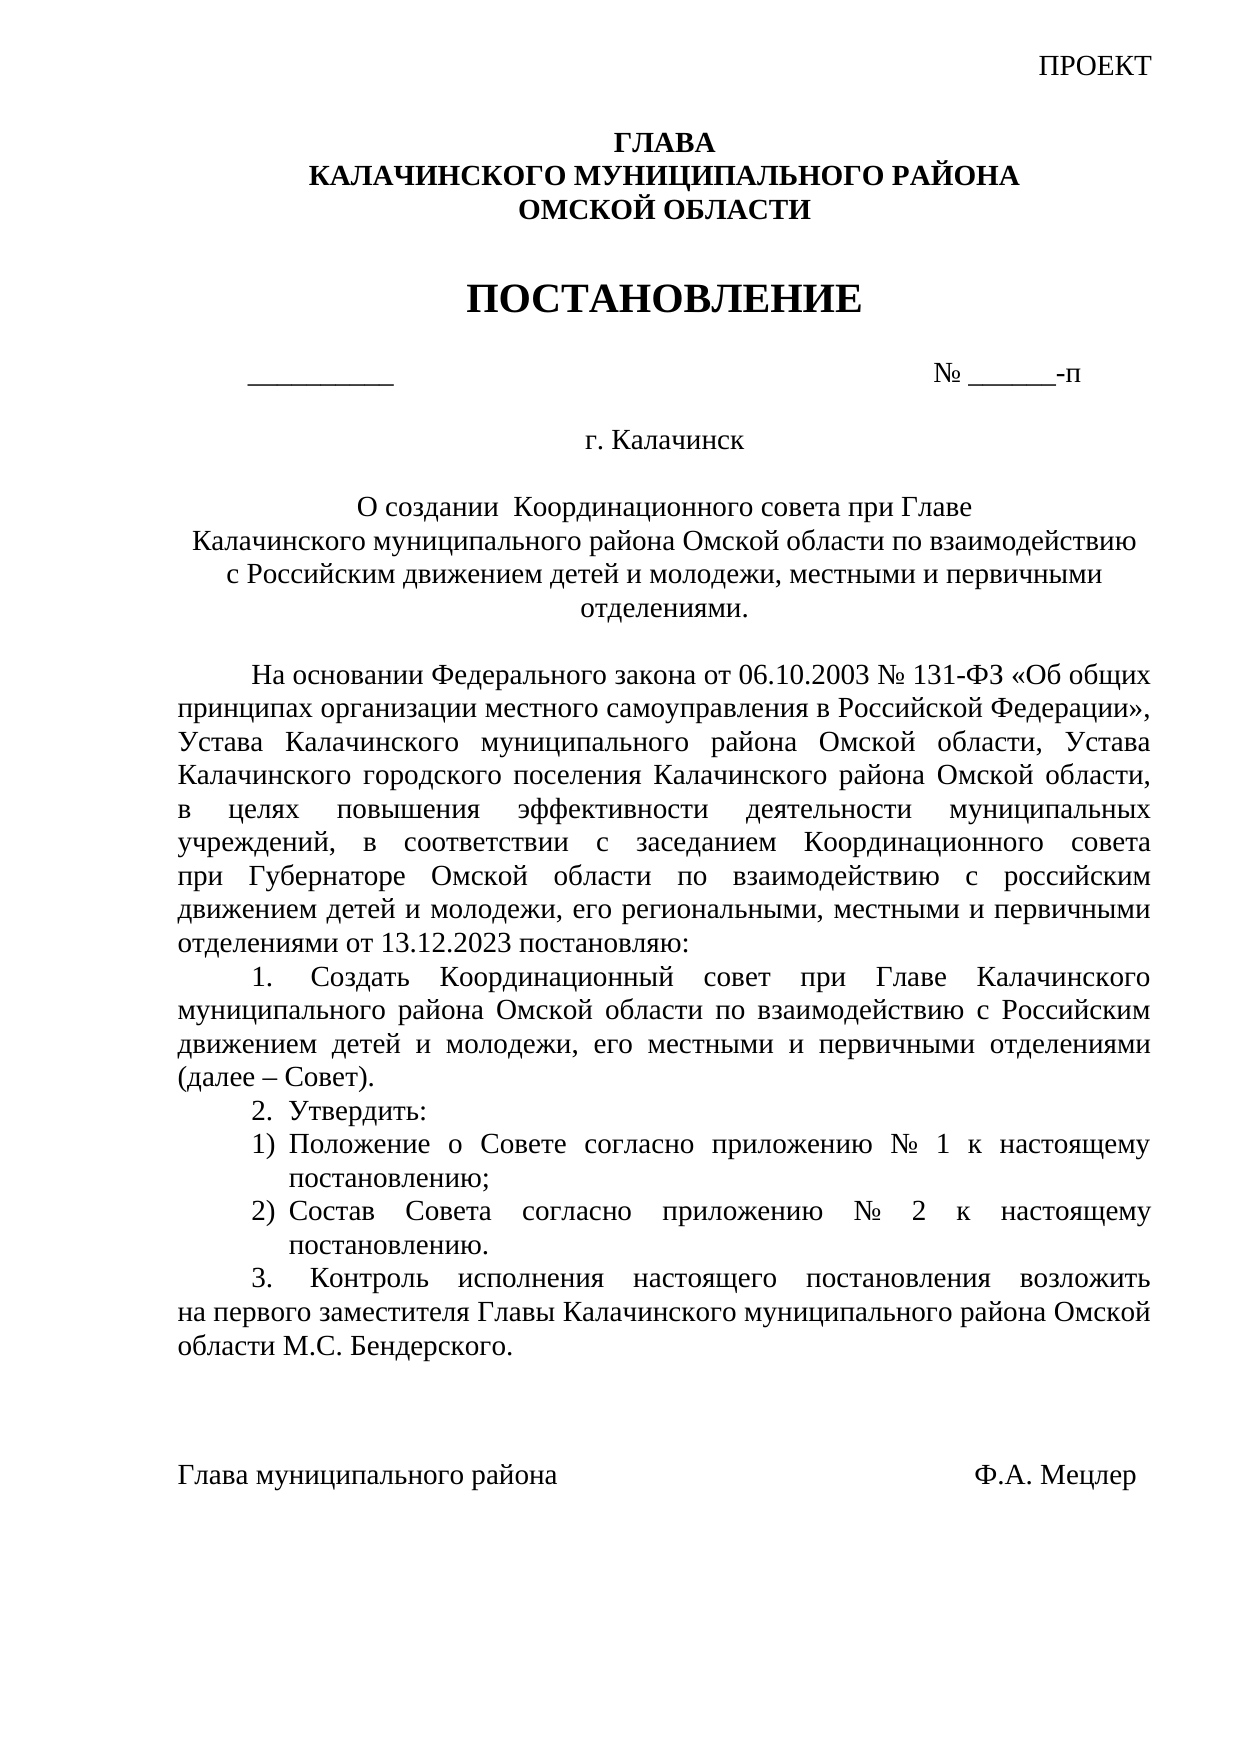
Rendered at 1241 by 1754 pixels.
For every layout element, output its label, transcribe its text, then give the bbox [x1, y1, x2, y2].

text ГЛАВА [177, 125, 1152, 158]
text __________ № ______-п [177, 355, 1152, 388]
text ПОСТАНОВЛЕНИЕ [177, 273, 1152, 321]
list Контроль исполнения настоящего постановления возложить на первого заместителя Главы Калачинского муниципального района Омской области М.С. Бендерского. [177, 1261, 1152, 1361]
text г. Калачинск [177, 422, 1152, 456]
list Состав Совета согласно приложению № 2 к настоящему постановлению. [251, 1193, 1152, 1261]
list Создать Координационный совет при Главе Калачинского муниципального района Омской области по взаимодействию с Российским движением детей и молодежи, его местными и первичными отделениями (далее – Совет). [177, 959, 1152, 1093]
text О создании Координационного совета при Главе Калачинского муниципального района Омской области по взаимодействию с Российским движением детей и молодежи, местными и первичными отделениями. [177, 489, 1152, 623]
list Положение о Совете согласно приложению № 1 к настоящему постановлению; [251, 1126, 1152, 1193]
text ПРОЕКТ [177, 48, 1152, 82]
text Глава муниципального района Ф.А. Мецлер [177, 1457, 1152, 1491]
list Утвердить: [177, 1093, 1152, 1126]
text КАЛАЧИНСКОГО МУНИЦИПАЛЬНОГО РАЙОНА [177, 158, 1152, 192]
text ОМСКОЙ ОБЛАСТИ [177, 192, 1152, 226]
text На основании Федерального закона от 06.10.2003 № 131-ФЗ «Об общих принципах организации местного самоуправления в Российской Федерации», Устава Калачинского муниципального района Омской области, Устава Калачинского городского поселения Калачинского района Омской области, в целях повышения эффективности деятельности муниципальных учреждений, в соответствии с заседанием Координационного совета при Губернаторе Омской области по взаимодействию с российским движением детей и молодежи, его региональными, местными и первичными отделениями от 13.12.2023 постановляю: [177, 657, 1152, 959]
